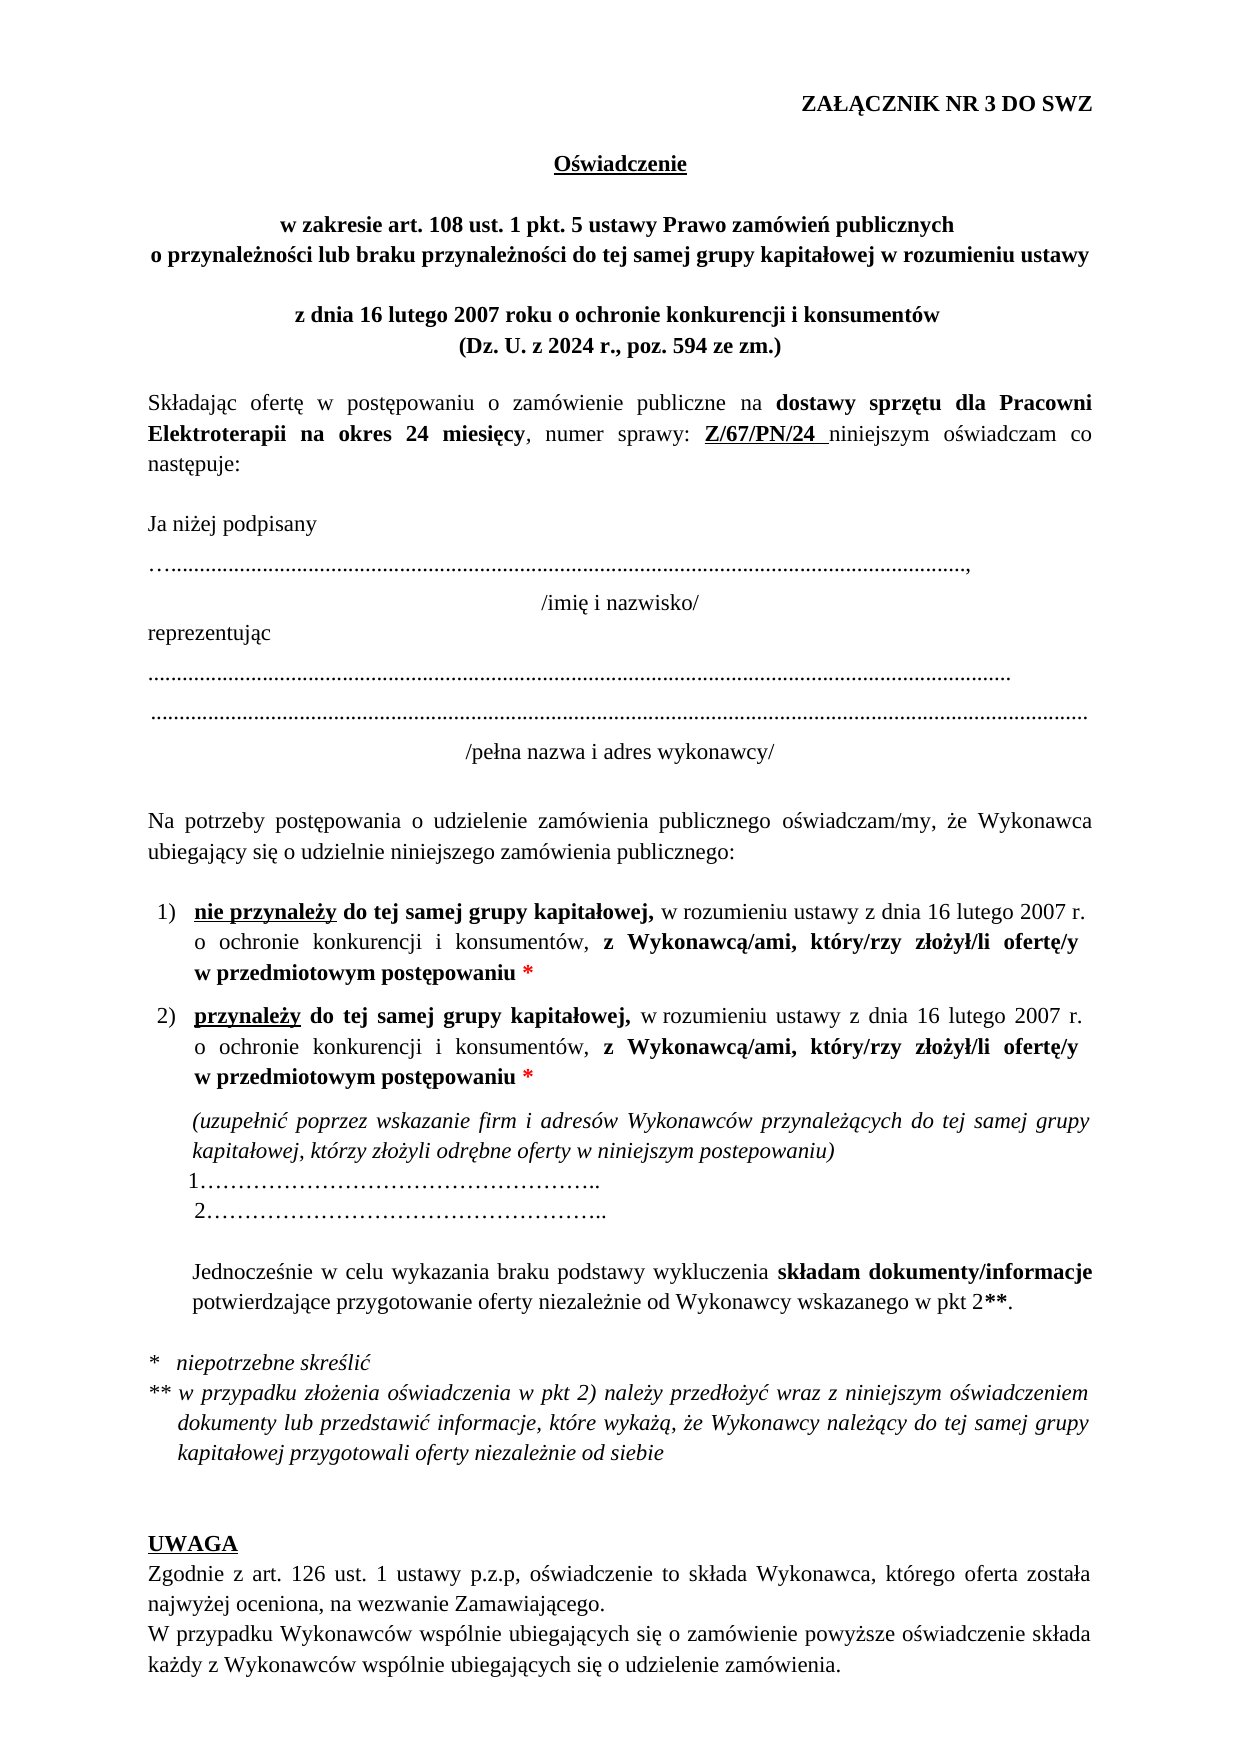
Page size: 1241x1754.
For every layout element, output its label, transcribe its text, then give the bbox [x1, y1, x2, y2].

text …..........................................................................................................................................., [148, 550, 1092, 576]
text UWAGA [148, 1530, 1092, 1556]
list (uzupełnić poprzez wskazanie firm i adresów Wykonawców przynależących do tej samej grupy kapitałowej, którzy złożyli odrębne oferty w niniejszym postepowaniu) [192, 1107, 1092, 1163]
text Składając ofertę w postępowaniu o zamówienie publiczne na dostawy sprzętu dla Pracowni Elektroterapii na okres 24 miesięcy, numer sprawy: Z/67/PN/24 niniejszym oświadczam co następuje: [148, 389, 1092, 476]
text /imię i nazwisko/ [148, 589, 1092, 616]
text ZAŁĄCZNIK NR 3 DO SWZ [148, 90, 1093, 116]
text 2…………………………………………….. [148, 1197, 1093, 1224]
text Na potrzeby postępowania o udzielenie zamówienia publicznego oświadczam/my, że Wykonawca ubiegający się o udzielnie niniejszego zamówienia publicznego: [148, 807, 1093, 864]
list nie przynależy do tej samej grupy kapitałowej, w rozumieniu ustawy z dnia 16 lutego 2007 r. o ochronie konkurencji i konsumentów, z Wykonawcą/ami, który/rzy złożył/li ofertę/y w przedmiotowym postępowaniu * [157, 898, 1093, 985]
text ..................................................................................................................................................................../pełna nazwa i adres wykonawcy/ [148, 698, 1092, 764]
text Oświadczenie [148, 150, 1093, 177]
text Jednocześnie w celu wykazania braku podstawy wykluczenia składam dokumenty/informacje potwierdzające przygotowanie oferty niezależnie od Wykonawcy wskazanego w pkt 2**. [192, 1258, 1092, 1314]
text ....................................................................................................................................................... [148, 659, 1092, 685]
text W przypadku Wykonawców wspólnie ubiegających się o zamówienie powyższe oświadczenie składa każdy z Wykonawców wspólnie ubiegających się o udzielenie zamówienia. [148, 1620, 1092, 1677]
text Ja niżej podpisany [148, 510, 1092, 537]
text reprezentując [148, 619, 1092, 646]
text 1…………………………………………….. [148, 1167, 1093, 1194]
list przynależy do tej samej grupy kapitałowej, w rozumieniu ustawy z dnia 16 lutego 2007 r. o ochronie konkurencji i konsumentów, z Wykonawcą/ami, który/rzy złożył/li ofertę/y w przedmiotowym postępowaniu * [157, 1002, 1093, 1089]
text * niepotrzebne skreślić [148, 1348, 1092, 1375]
text w zakresie art. 108 ust. 1 pkt. 5 ustawy Prawo zamówień publicznych o przynależności lub braku przynależności do tej samej grupy kapitałowej w rozumieniu ustawy z dnia 16 lutego 2007 roku o ochronie konkurencji i konsumentów (Dz. U. z 2024 r., poz. 594 ze zm.) [148, 211, 1093, 358]
text Zgodnie z art. 126 ust. 1 ustawy p.z.p, oświadczenie to składa Wykonawca, którego oferta została najwyżej oceniona, na wezwanie Zamawiającego. [148, 1560, 1092, 1617]
text ** w przypadku złożenia oświadczenia w pkt 2) należy przedłożyć wraz z niniejszym oświadczeniem dokumenty lub przedstawić informacje, które wykażą, że Wykonawcy należący do tej samej grupy kapitałowej przygotowali oferty niezależnie od siebie [148, 1379, 1092, 1466]
